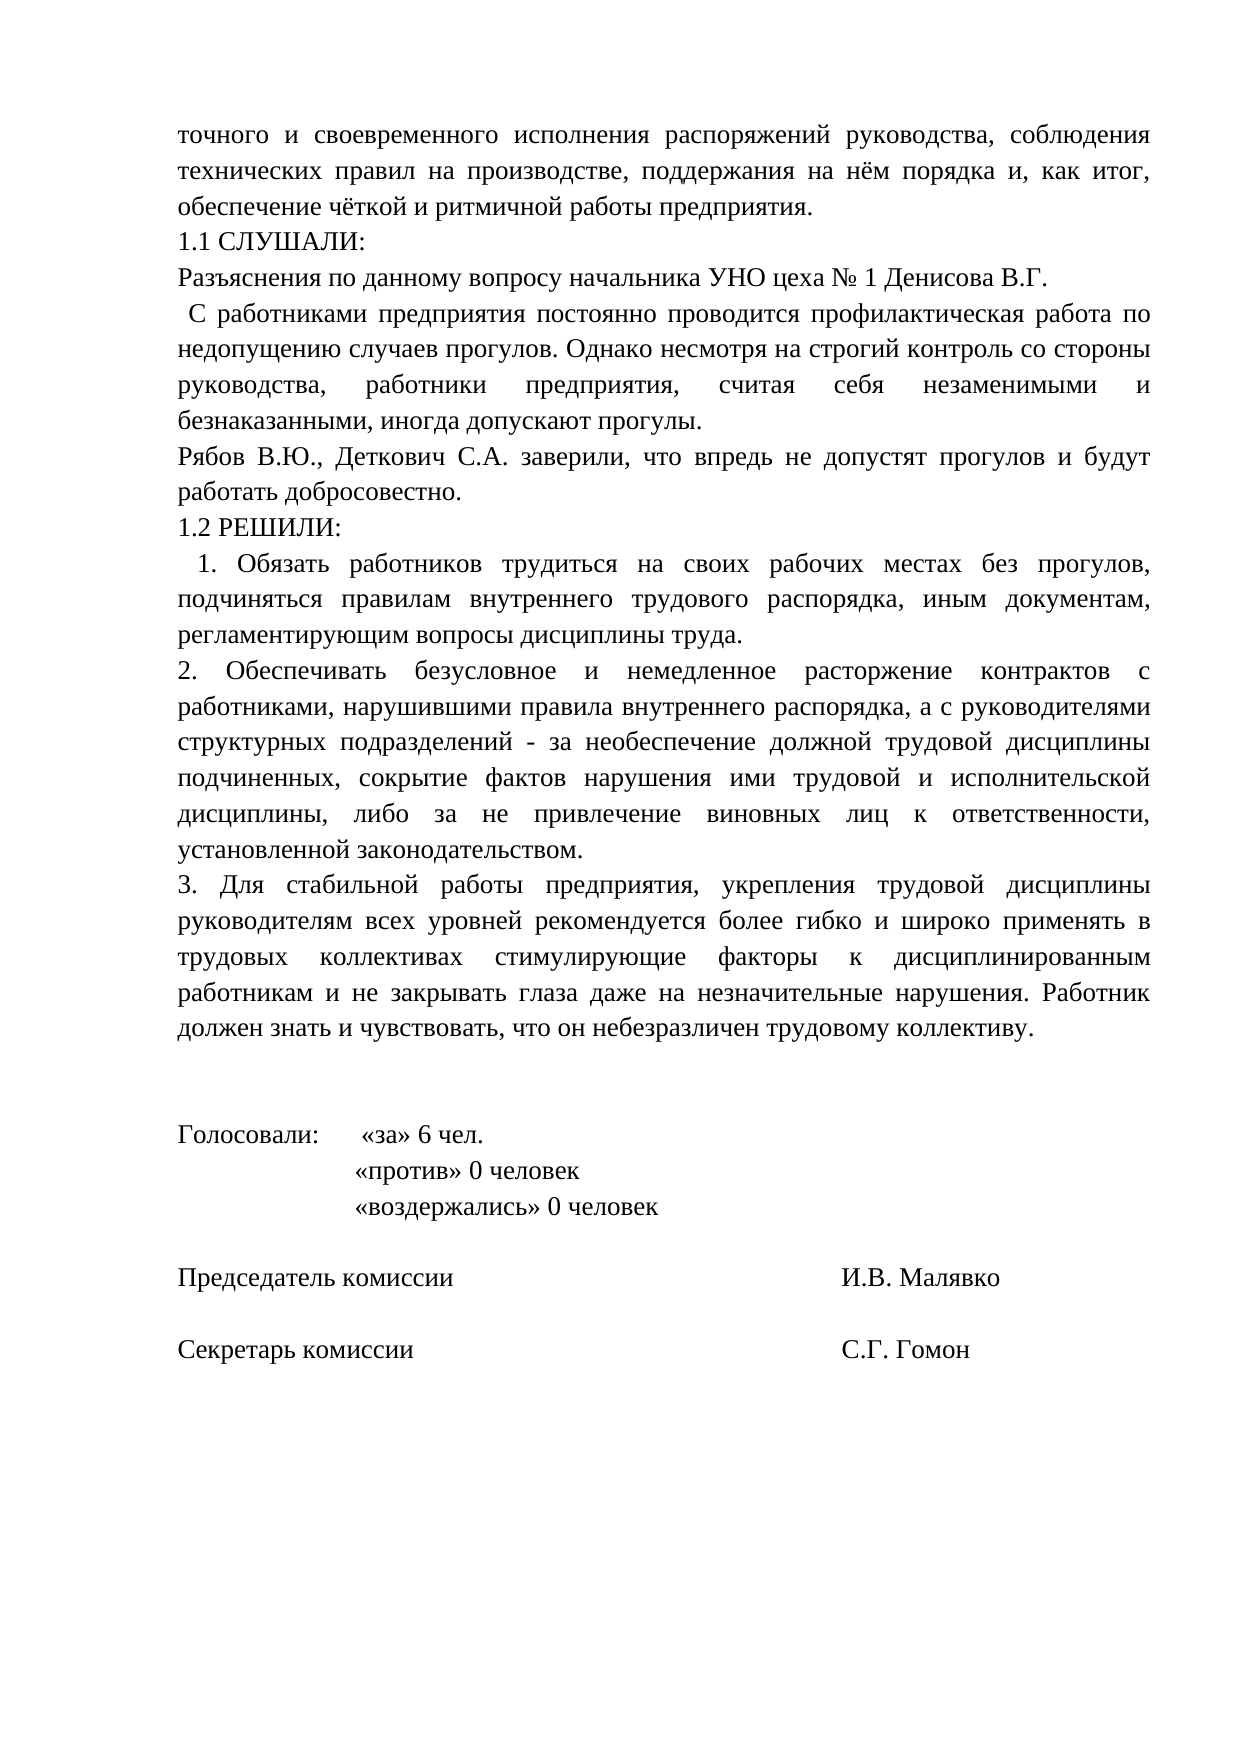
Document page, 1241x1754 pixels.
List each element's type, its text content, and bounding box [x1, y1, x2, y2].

text Секретарь комиссии С.Г. Гомон [177, 1333, 1152, 1364]
text 1.2 РЕШИЛИ: [177, 511, 1152, 542]
text 1.1 СЛУШАЛИ: [177, 225, 1152, 256]
text Председатель комиссии И.В. Малявко [177, 1261, 1152, 1293]
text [177, 118, 1152, 221]
text «против» 0 человек [177, 1154, 1152, 1185]
text 2. Обеспечивать безусловное и немедленное расторжение контрактов с работниками, нарушившими правила внутреннего распорядка, а с руководителями структурных подразделений - за необеспечение должной трудовой дисциплины подчиненных, сокрытие фактов нарушения ими трудовой и исполнительской дисциплины, либо за не привлечение виновных лиц к ответственности, установленной законодательством. [177, 654, 1152, 864]
text 3. Для стабильной работы предприятия, укрепления трудовой дисциплины руководителям всех уровней рекомендуется более гибко и широко применять в трудовых коллективах стимулирующие факторы к дисциплинированным работникам и не закрывать глаза даже на незначительные нарушения. Работник должен знать и чувствовать, что он небезразличен трудовому коллективу. [177, 868, 1152, 1042]
text Разъяснения по данному вопросу начальника УНО цеха № 1 Денисова В.Г. [177, 261, 1152, 292]
text 1. Обязать работников трудиться на своих рабочих местах без прогулов, подчиняться правилам внутреннего трудового распорядка, иным документам, регламентирующим вопросы дисциплины труда. [177, 547, 1152, 649]
text «воздержались» 0 человек [177, 1190, 1152, 1221]
text Рябов В.Ю., Деткович С.А. заверили, что впредь не допустят прогулов и будут работать добросовестно. [177, 440, 1152, 507]
text Голосовали: «за» 6 чел. [177, 1118, 1152, 1150]
text С работниками предприятия постоянно проводится профилактическая работа по недопущению случаев прогулов. Однако несмотря на строгий контроль со стороны руководства, работники предприятия, считая себя незаменимыми и безнаказанными, иногда допускают прогулы. [177, 297, 1152, 435]
